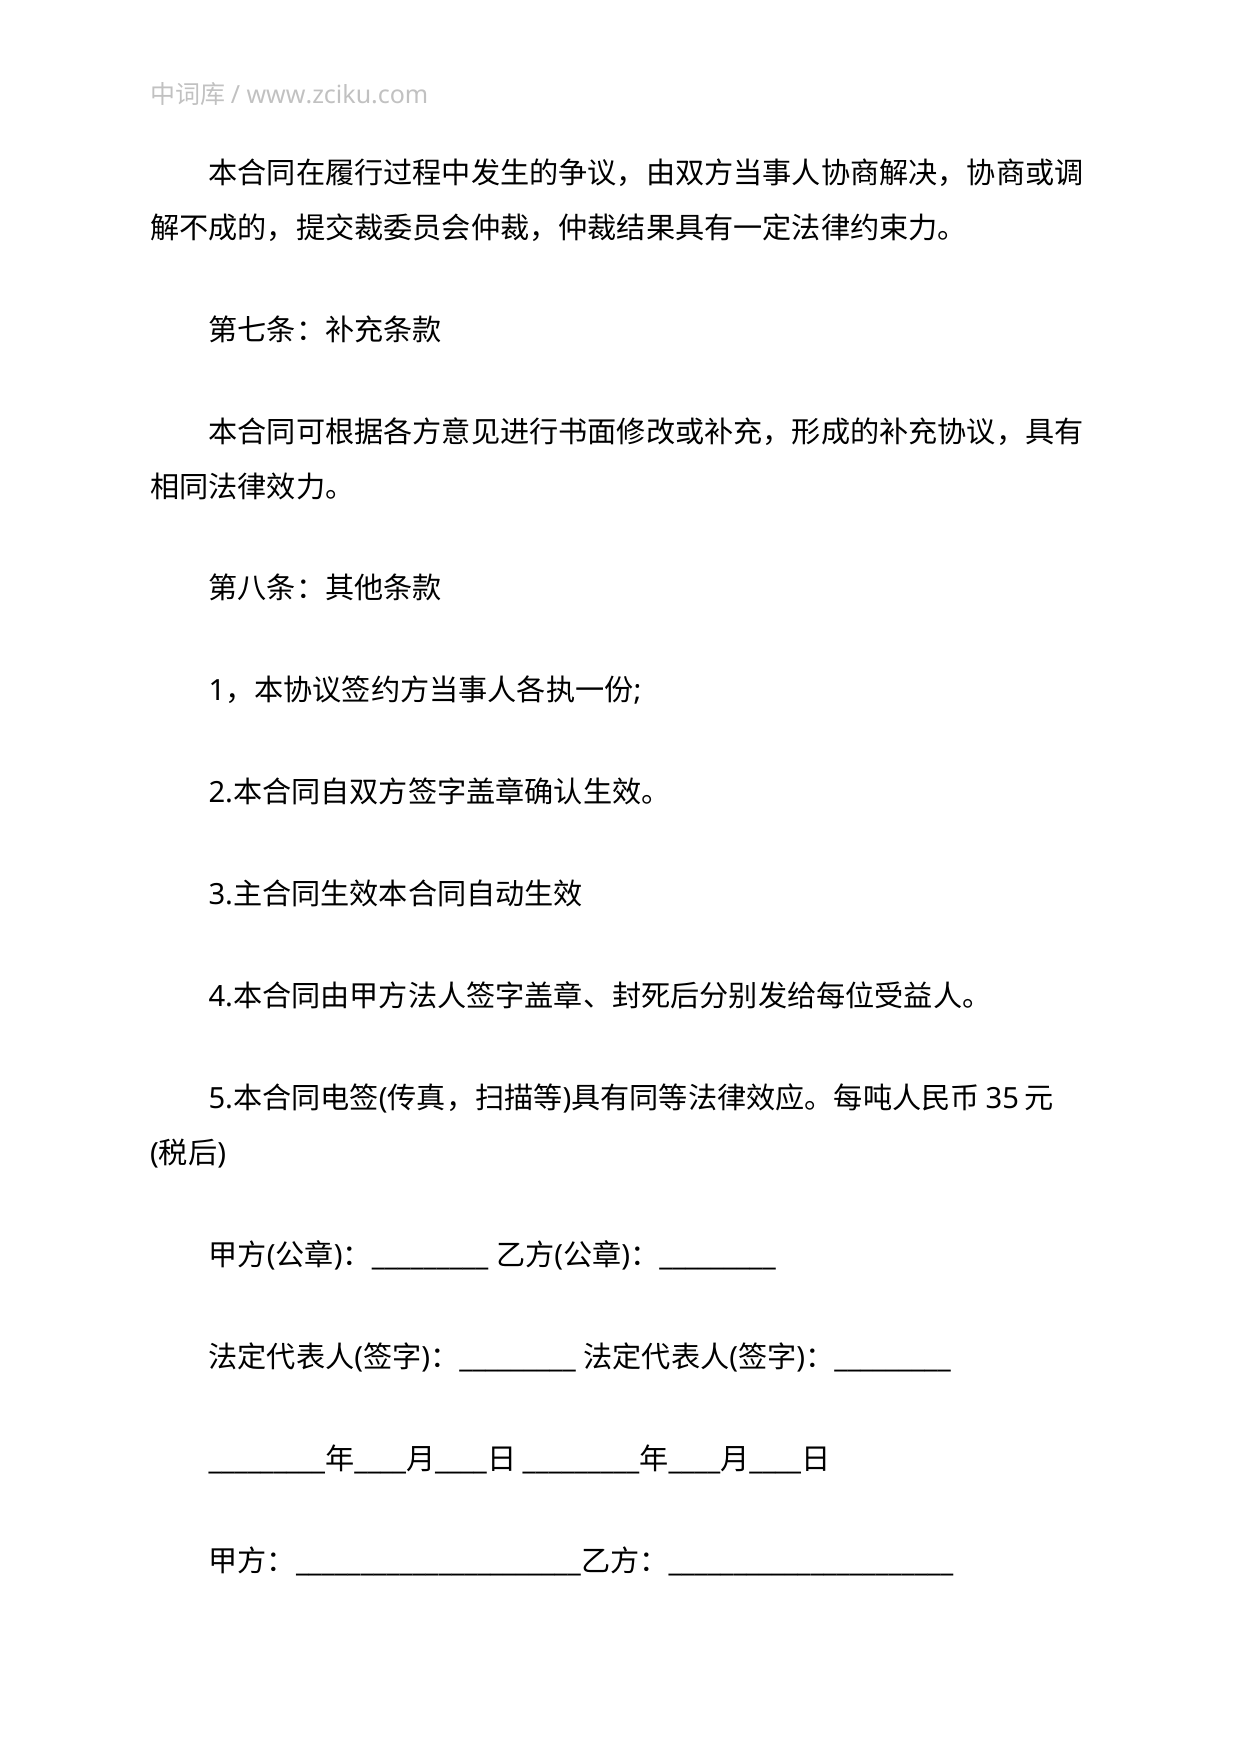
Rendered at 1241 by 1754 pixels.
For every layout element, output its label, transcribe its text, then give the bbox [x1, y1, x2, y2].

text 5.本合同电签(传真，扫描等)具有同等法律效应。每吨人民币35元(税后) [150, 1075, 1090, 1172]
text 3.主合同生效本合同自动生效 [150, 871, 1090, 913]
text _________年____月____日 _________年____月____日 [150, 1436, 1090, 1478]
text 甲方(公章)：_________ 乙方(公章)：_________ [150, 1232, 1090, 1274]
text 本合同可根据各方意见进行书面修改或补充，形成的补充协议，具有相同法律效力。 [150, 408, 1090, 506]
text 第七条：补充条款 [150, 307, 1090, 349]
text 1，本协议签约方当事人各执一份; [150, 667, 1090, 709]
text 法定代表人(签字)：_________ 法定代表人(签字)：_________ [150, 1334, 1090, 1376]
text 本合同在履行过程中发生的争议，由双方当事人协商解决，协商或调解不成的，提交裁委员会仲裁，仲裁结果具有一定法律约束力。 [150, 150, 1090, 247]
text 第八条：其他条款 [150, 565, 1090, 607]
text 4.本合同由甲方法人签字盖章、封死后分别发给每位受益人。 [150, 973, 1090, 1015]
text 2.本合同自双方签字盖章确认生效。 [150, 769, 1090, 811]
text 甲方：______________________乙方：______________________ [150, 1538, 1090, 1580]
